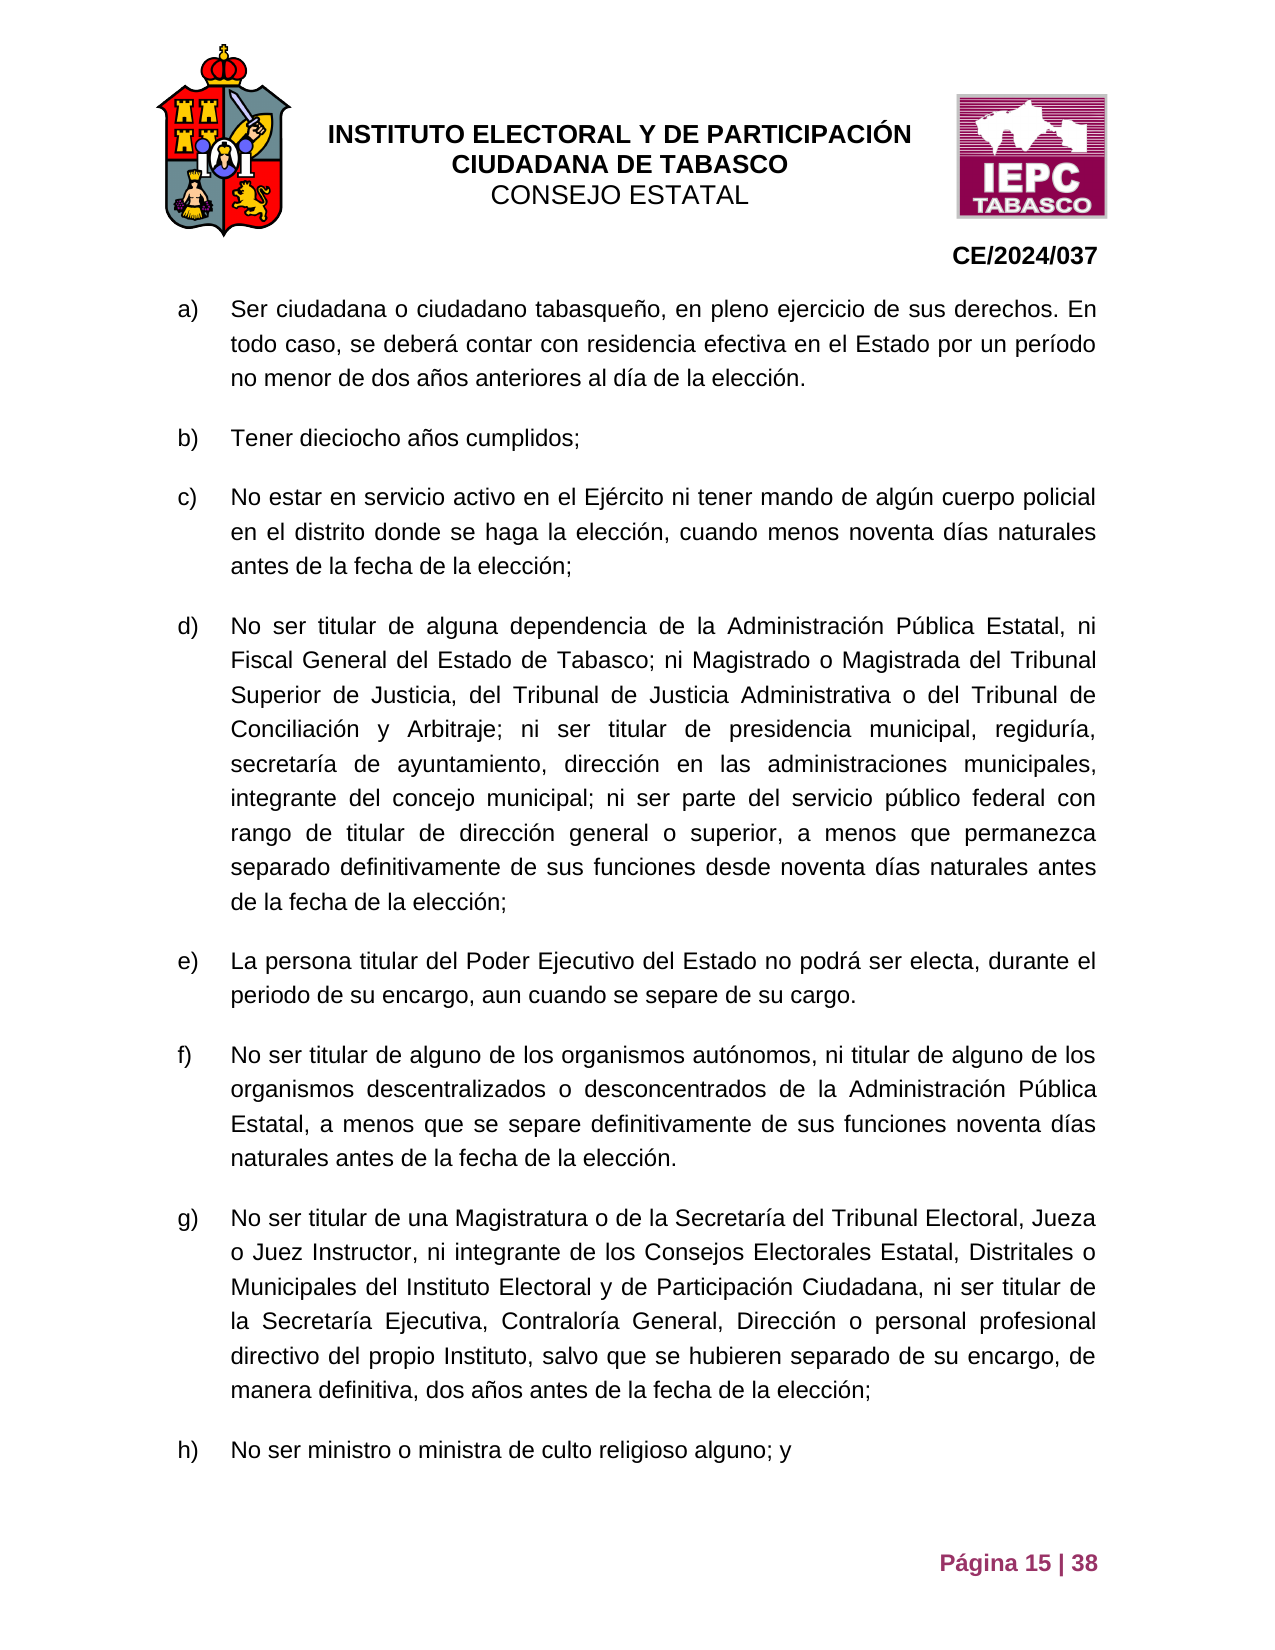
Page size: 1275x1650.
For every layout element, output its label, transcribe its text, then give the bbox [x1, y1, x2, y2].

list No estar en servicio activo en el Ejército ni tener mando de algún cuerpo policial en el distrito donde se haga la elección, cuando menos noventa días naturales antes de la fecha de la elección; [177, 483, 1098, 580]
list La persona titular del Poder Ejecutivo del Estado no podrá ser electa, durante el periodo de su encargo, aun cuando se separe de su cargo. [177, 947, 1098, 1009]
picture [147, 44, 295, 241]
list No ser titular de una Magistratura o de la Secretaría del Tribunal Electoral, Jueza o Juez Instructor, ni integrante de los Consejos Electorales Estatal, Distritales o Municipales del Instituto Electoral y de Participación Ciudadana, ni ser titular de la Secretaría Ejecutiva, Contraloría General, Dirección o personal profesional directivo del propio Instituto, salvo que se hubieren separado de su encargo, de manera definitiva, dos años antes de la fecha de la elección; [177, 1204, 1098, 1404]
list Tener dieciocho años cumplidos; [177, 424, 1098, 451]
picture [956, 94, 1108, 219]
list No ser ministro o ministra de culto religioso alguno; y [177, 1436, 1098, 1463]
list Ser ciudadana o ciudadano tabasqueño, en pleno ejercicio de sus derechos. En todo caso, se deberá contar con residencia efectiva en el Estado por un período no menor de dos años anteriores al día de la elección. [177, 295, 1098, 392]
list No ser titular de alguno de los organismos autónomos, ni titular de alguno de los organismos descentralizados o desconcentrados de la Administración Pública Estatal, a menos que se separe definitivamente de sus funciones noventa días naturales antes de la fecha de la elección. [177, 1041, 1098, 1172]
list No ser titular de alguna dependencia de la Administración Pública Estatal, ni Fiscal General del Estado de Tabasco; ni Magistrado o Magistrada del Tribunal Superior de Justicia, del Tribunal de Justicia Administrativa o del Tribunal de Conciliación y Arbitraje; ni ser titular de presidencia municipal, regiduría, secretaría de ayuntamiento, dirección en las administraciones municipales, integrante del concejo municipal; ni ser parte del servicio público federal con rango de titular de dirección general o superior, a menos que permanezca separado definitivamente de sus funciones desde noventa días naturales antes de la fecha de la elección; [177, 612, 1098, 915]
